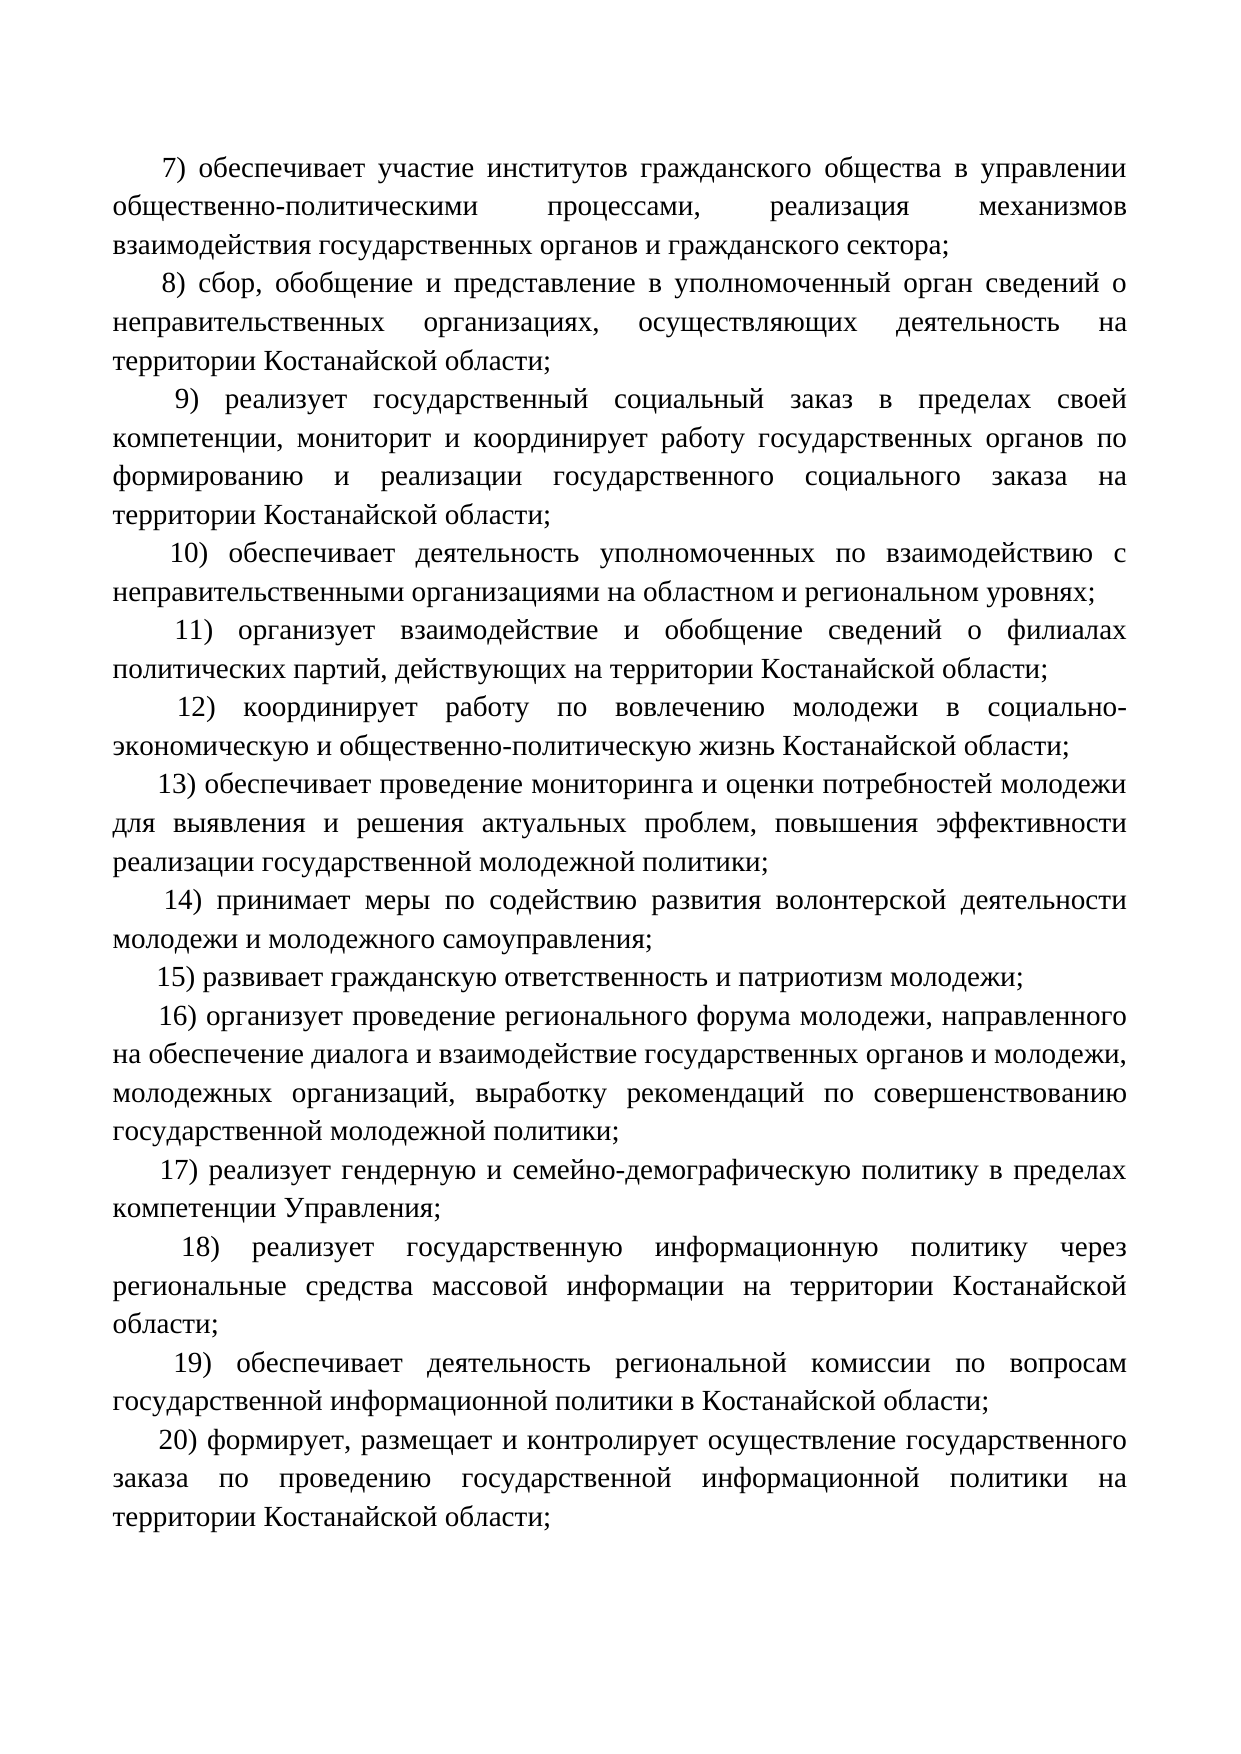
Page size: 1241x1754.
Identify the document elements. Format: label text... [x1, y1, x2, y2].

text 17) реализует гендерную и семейно-демографическую политику в пределах компетенции Управления; [112, 1152, 1128, 1224]
text 16) организует проведение регионального форума молодежи, направленного на обеспечение диалога и взаимодействие государственных органов и молодежи, молодежных организаций, выработку рекомендаций по совершенствованию государственной молодежной политики; [112, 998, 1128, 1147]
text 14) принимает меры по содействию развития волонтерской деятельности молодежи и молодежного самоуправления; [112, 882, 1128, 954]
text 18) реализует государственную информационную политику через региональные средства массовой информации на территории Костанайской области; [112, 1229, 1128, 1340]
text 11) организует взаимодействие и обобщение сведений о филиалах политических партий, действующих на территории Костанайской области; [112, 612, 1128, 684]
text 15) развивает гражданскую ответственность и патриотизм молодежи; [112, 959, 1128, 993]
text 12) координирует работу по вовлечению молодежи в социально-экономическую и общественно-политическую жизнь Костанайской области; [112, 689, 1128, 762]
text 8) сбор, обобщение и представление в уполномоченный орган сведений о неправительственных организациях, осуществляющих деятельность на территории Костанайской области; [112, 266, 1128, 376]
text 9) реализует государственный социальный заказ в пределах своей компетенции, мониторит и координирует работу государственных органов по формированию и реализации государственного социального заказа на территории Костанайской области; [112, 381, 1128, 530]
text 13) обеспечивает проведение мониторинга и оценки потребностей молодежи для выявления и решения актуальных проблем, повышения эффективности реализации государственной молодежной политики; [112, 767, 1128, 877]
text 19) обеспечивает деятельность региональной комиссии по вопросам государственной информационной политики в Костанайской области; [112, 1345, 1128, 1417]
text 7) обеспечивает участие институтов гражданского общества в управлении общественно-политическими процессами, реализация механизмов взаимодействия государственных органов и гражданского сектора; [112, 150, 1128, 261]
text 20) формирует, размещает и контролирует осуществление государственного заказа по проведению государственной информационной политики на территории Костанайской области; [112, 1422, 1128, 1532]
text 10) обеспечивает деятельность уполномоченных по взаимодействию с неправительственными организациями на областном и региональном уровнях; [112, 535, 1128, 607]
